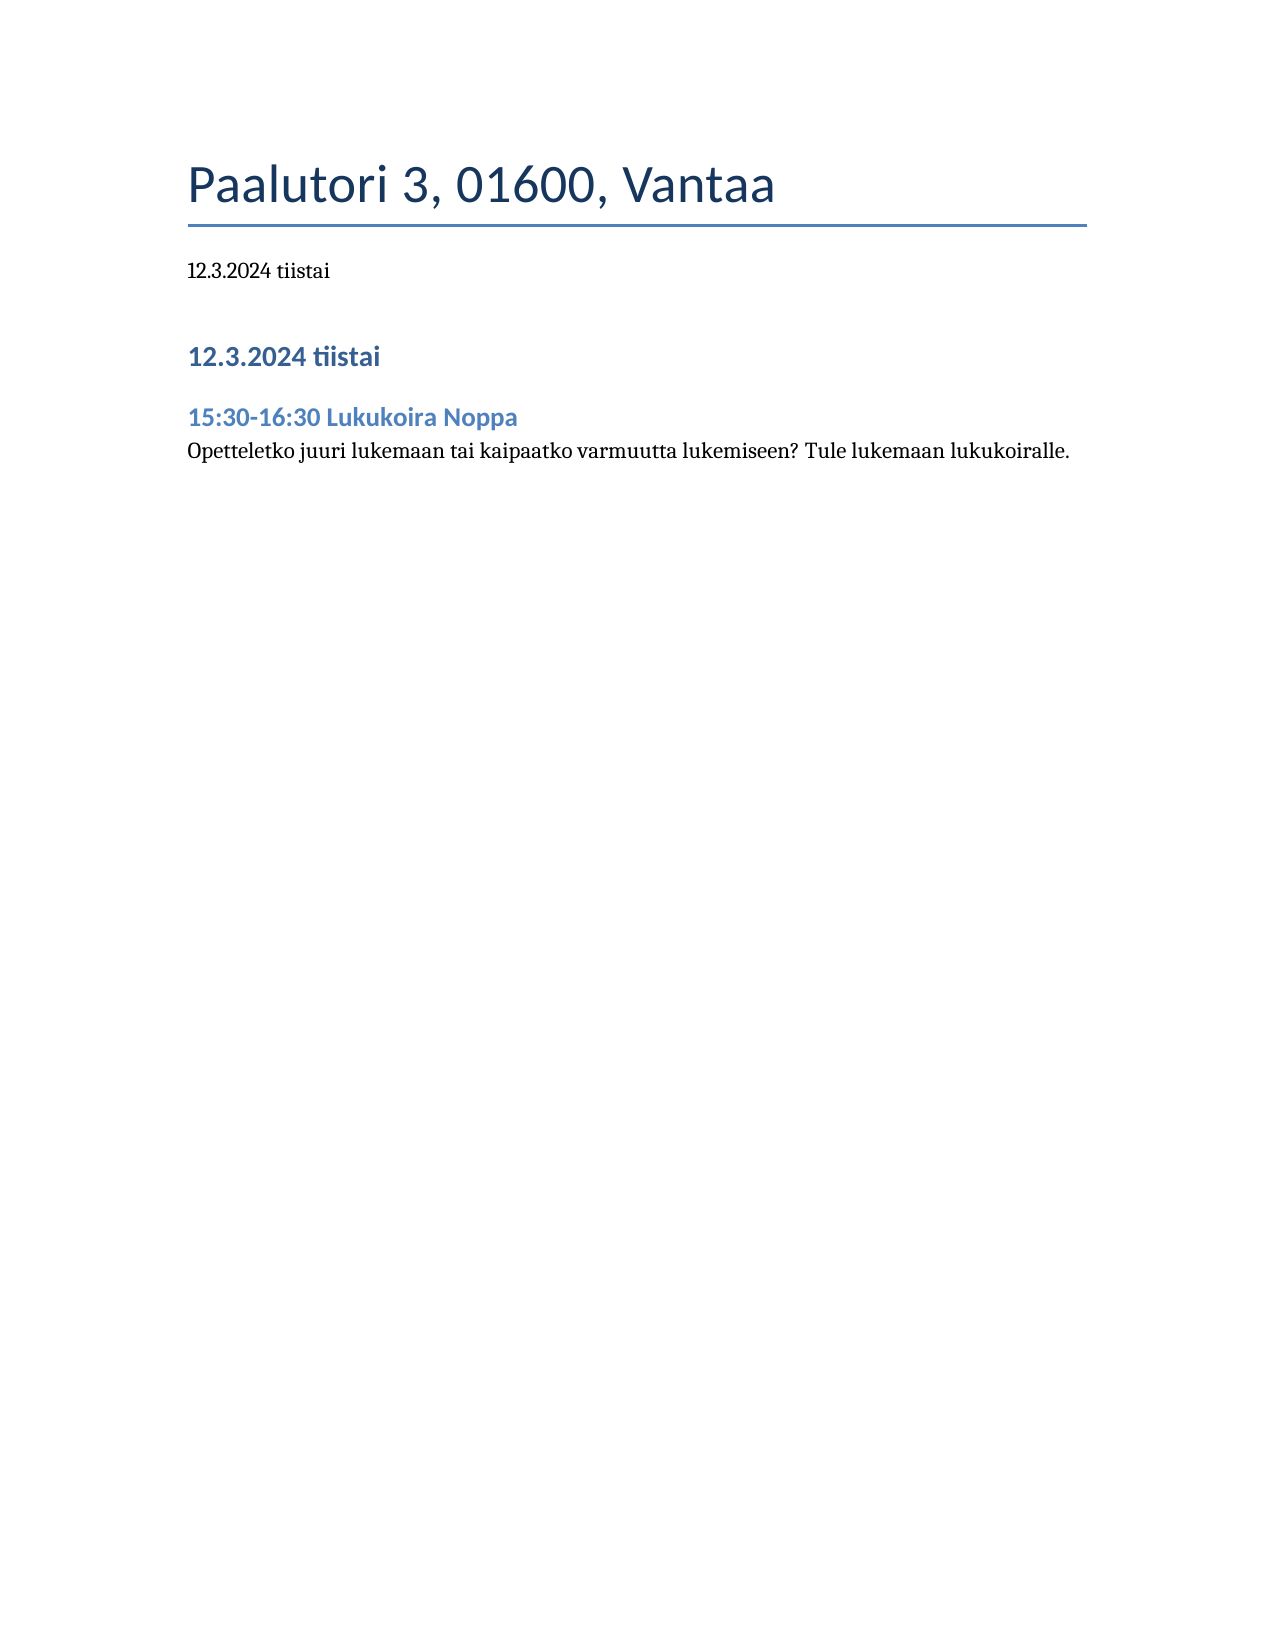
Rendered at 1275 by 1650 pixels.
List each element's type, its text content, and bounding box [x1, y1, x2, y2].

subtitle 15:30-16:30 Lukukoira Noppa [187, 400, 1087, 433]
title Paalutori 3, 01600, Vantaa [187, 150, 1087, 227]
subtitle 12.3.2024 tiistai [187, 338, 1087, 374]
text Opetteletko juuri lukemaan tai kaipaatko varmuutta lukemiseen? Tule lukemaan lukukoiralle. [187, 438, 1087, 464]
text 12.3.2024 tiistai [187, 258, 1087, 284]
